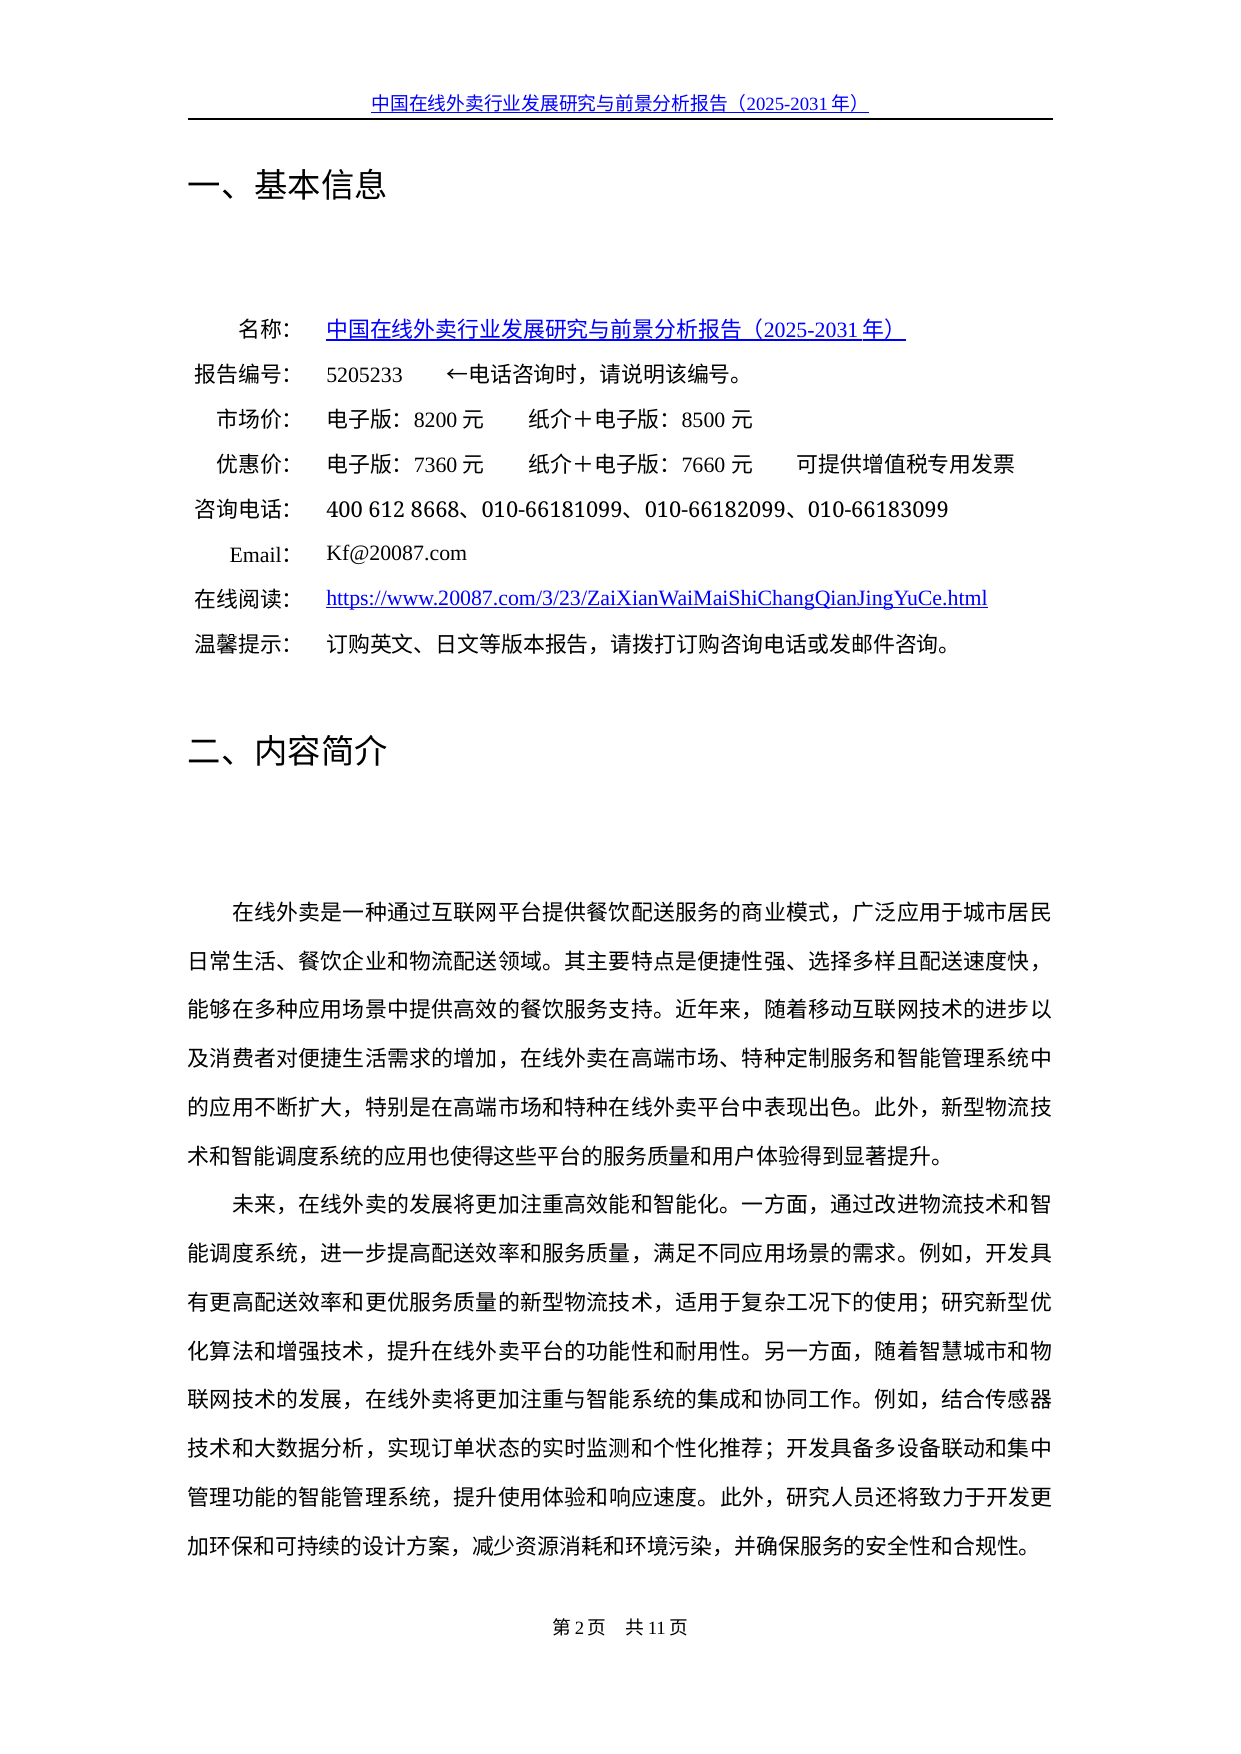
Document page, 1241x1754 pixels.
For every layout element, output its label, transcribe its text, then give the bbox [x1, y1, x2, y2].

table_cell 报告编号： [167, 357, 315, 402]
table_cell 优惠价： [167, 447, 315, 492]
table_cell 温馨提示： [167, 627, 315, 672]
table_cell [315, 582, 1073, 627]
table_cell 咨询电话： [167, 492, 315, 537]
title 一、基本信息 [187, 150, 1053, 215]
table_cell 电子版：7360 元 纸介＋电子版：7660 元 可提供增值税专用发票 [315, 447, 1073, 492]
table_cell 5205233 ←电话咨询时，请说明该编号。 [315, 357, 1073, 402]
title 二、内容简介 [187, 717, 1053, 782]
table_cell 市场价： [167, 402, 315, 447]
table_cell Kf@20087.com [315, 537, 1073, 582]
table_header 名称： [167, 312, 315, 357]
table_cell Email： [167, 537, 315, 582]
table_header 中国在线外卖行业发展研究与前景分析报告（2025-2031年） [315, 312, 1073, 357]
table_cell 400 612 8668、010-66181099、010-66182099、010-66183099 [315, 492, 1073, 537]
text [187, 894, 1053, 1561]
table_cell 在线阅读： [167, 582, 315, 627]
table_cell 电子版：8200 元 纸介＋电子版：8500 元 [315, 402, 1073, 447]
table_cell 订购英文、日文等版本报告，请拨打订购咨询电话或发邮件咨询。 [315, 627, 1073, 672]
